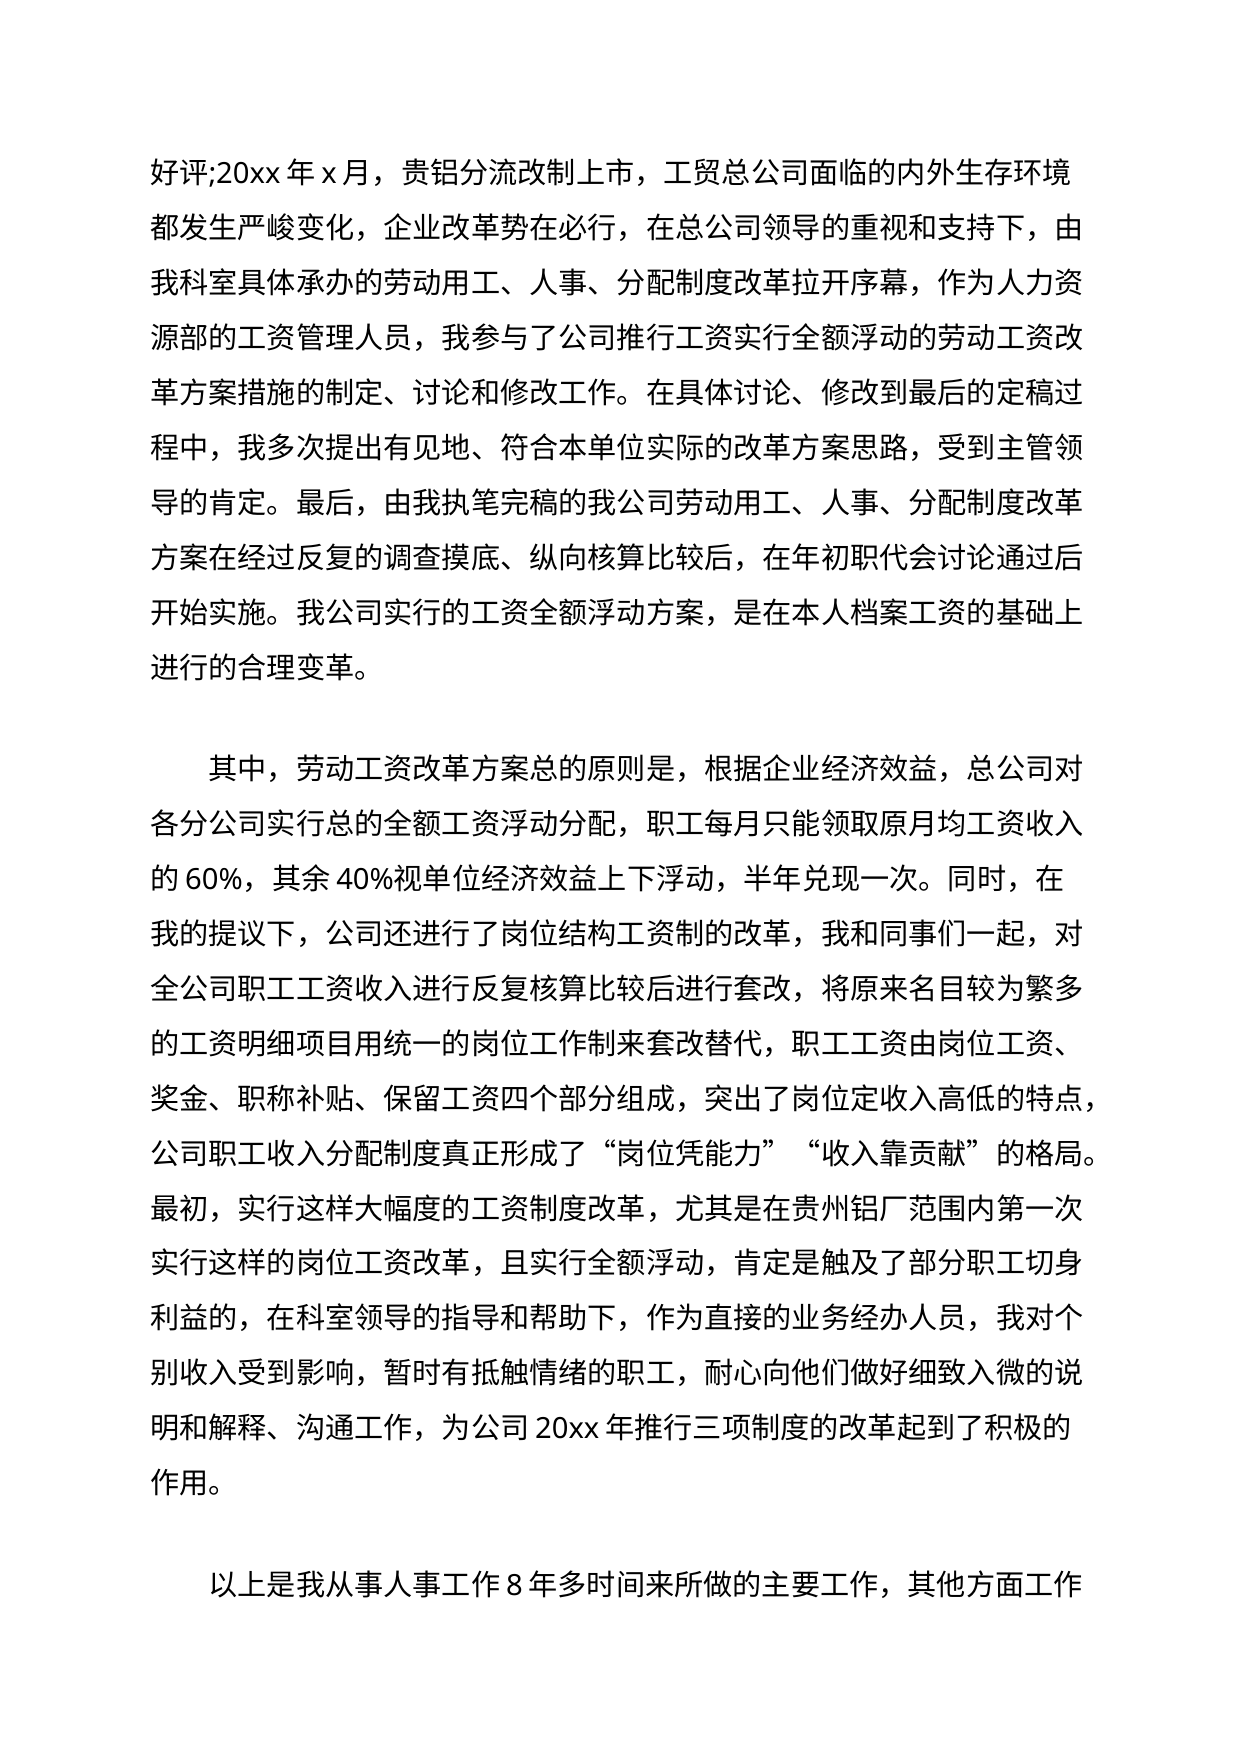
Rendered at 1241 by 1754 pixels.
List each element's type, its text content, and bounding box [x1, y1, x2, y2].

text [150, 1562, 1090, 1604]
text 其中，劳动工资改革方案总的原则是，根据企业经济效益，总公司对各分公司实行总的全额工资浮动分配，职工每月只能领取原月均工资收入的60%，其余40%视单位经济效益上下浮动，半年兑现一次。同时，在我的提议下，公司还进行了岗位结构工资制的改革，我和同事们一起，对全公司职工工资收入进行反复核算比较后进行套改，将原来名目较为繁多的工资明细项目用统一的岗位工作制来套改替代，职工工资由岗位工资、奖金、职称补贴、保留工资四个部分组成，突出了岗位定收入高低的特点，公司职工收入分配制度真正形成了“岗位凭能力”“收入靠贡献”的格局。最初，实行这样大幅度的工资制度改革，尤其是在贵州铝厂范围内第一次实行这样的岗位工资改革，且实行全额浮动，肯定是触及了部分职工切身利益的，在科室领导的指导和帮助下，作为直接的业务经办人员，我对个别收入受到影响，暂时有抵触情绪的职工，耐心向他们做好细致入微的说明和解释、沟通工作，为公司20xx年推行三项制度的改革起到了积极的作用。 [150, 746, 1090, 1502]
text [150, 150, 1090, 686]
